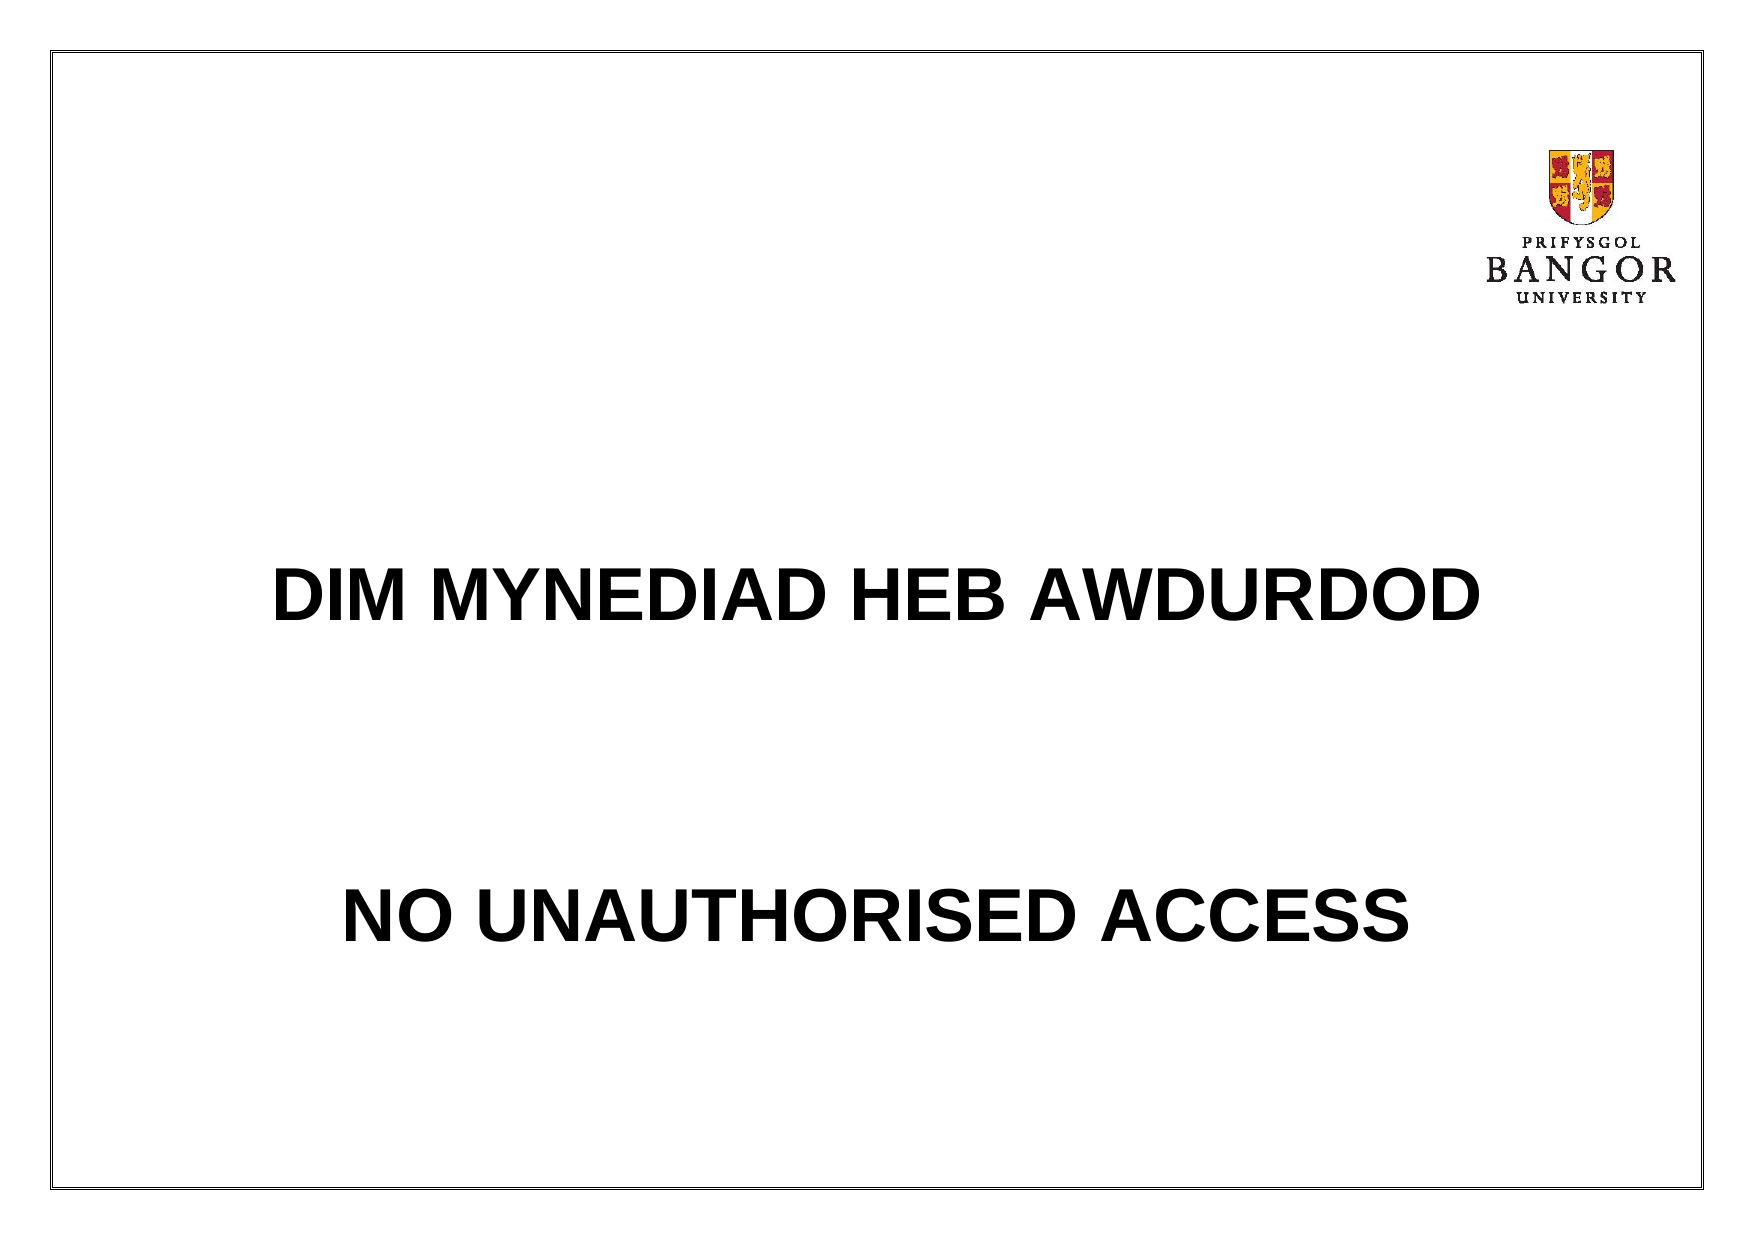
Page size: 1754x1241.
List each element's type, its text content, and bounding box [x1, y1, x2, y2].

text NO UNAUTHORISED ACCESS [150, 871, 1604, 958]
picture [1486, 150, 1676, 304]
text DIM MYNEDIAD HEB AWDURDOD [150, 550, 1604, 636]
